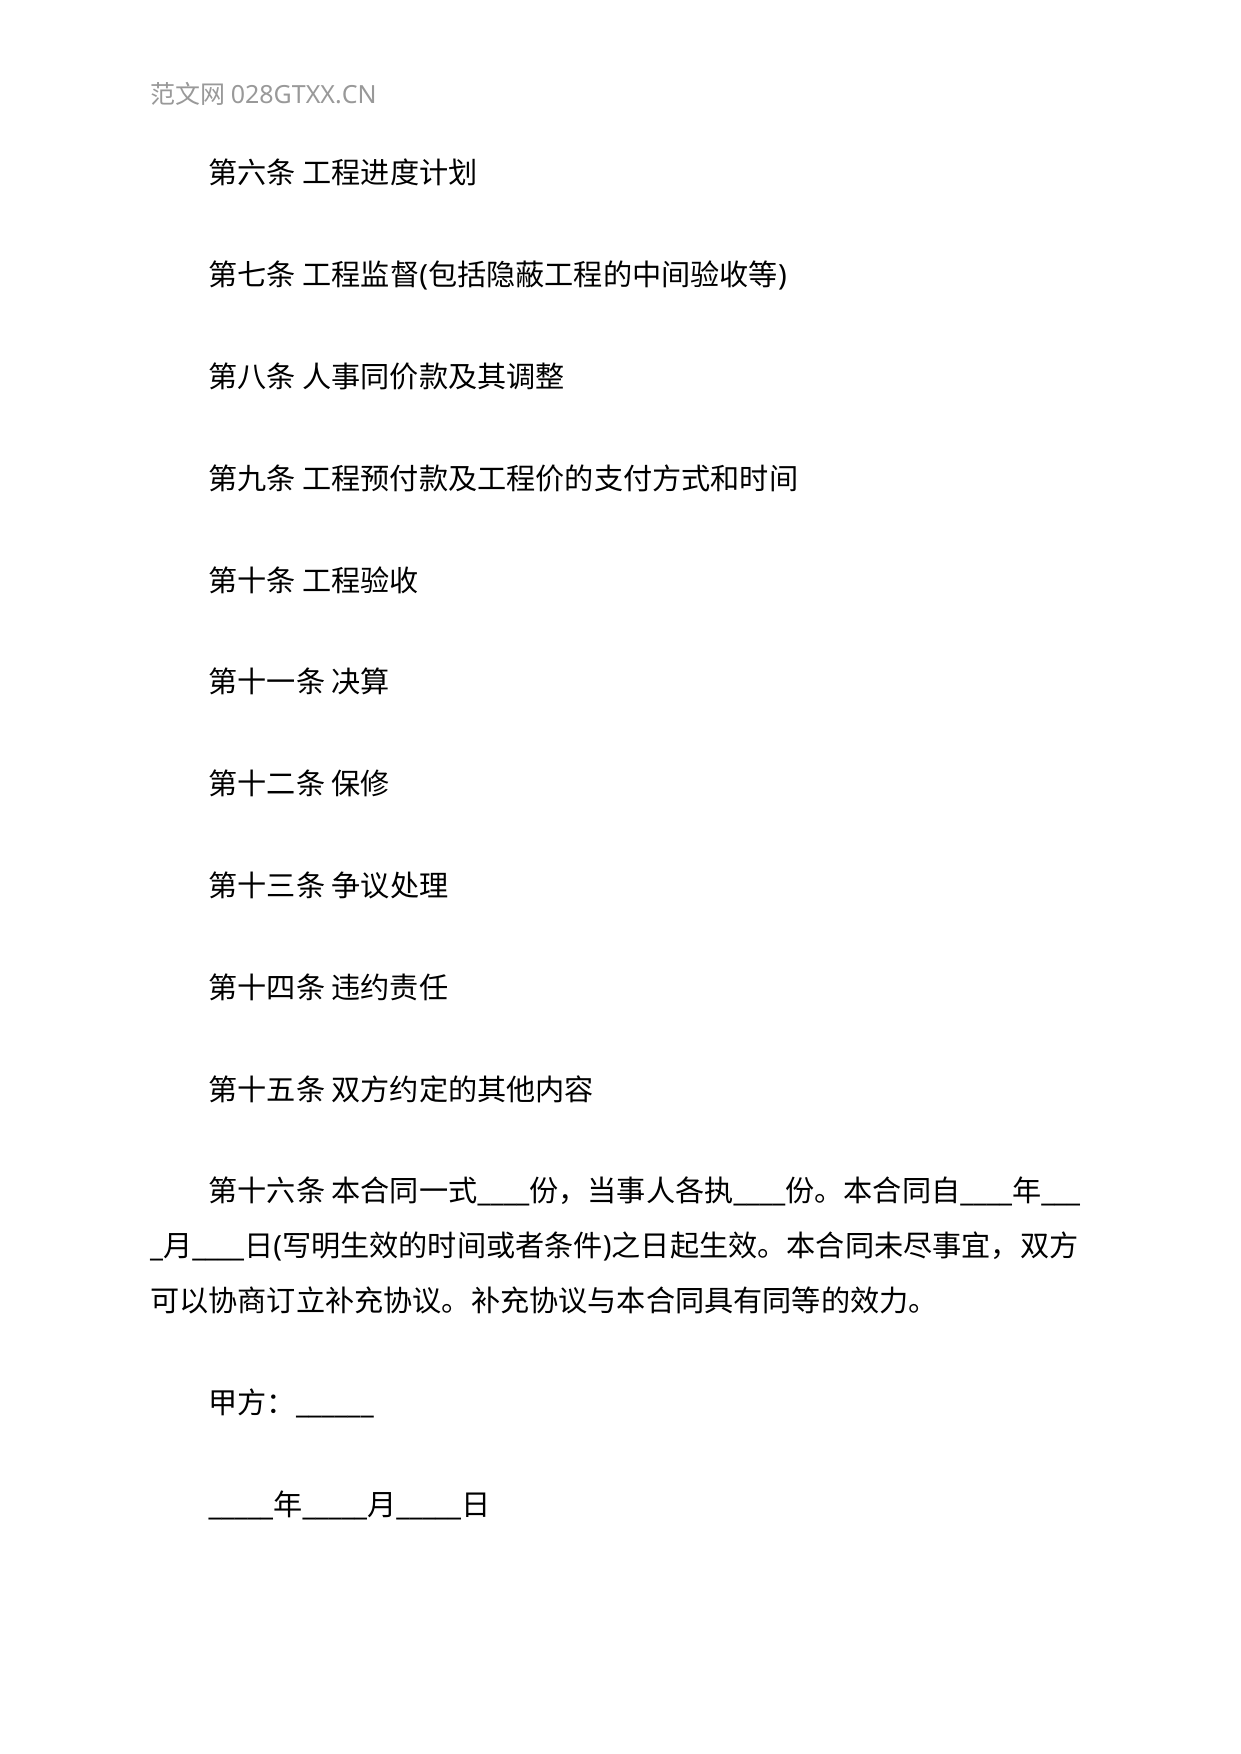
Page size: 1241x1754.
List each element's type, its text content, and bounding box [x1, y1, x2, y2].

text 第十一条 决算 [150, 659, 1090, 701]
text 第十六条 本合同一式____份，当事人各执____份。本合同自____年____月____日(写明生效的时间或者条件)之日起生效。本合同未尽事宜，双方可以协商订立补充协议。补充协议与本合同具有同等的效力。 [150, 1168, 1090, 1320]
text 第十五条 双方约定的其他内容 [150, 1066, 1090, 1108]
text 第七条 工程监督(包括隐蔽工程的中间验收等) [150, 252, 1090, 294]
text 第六条 工程进度计划 [150, 150, 1090, 192]
text 第八条 人事同价款及其调整 [150, 354, 1090, 396]
text _____年_____月_____日 [150, 1482, 1090, 1524]
text 第九条 工程预付款及工程价的支付方式和时间 [150, 456, 1090, 498]
text 第十三条 争议处理 [150, 863, 1090, 905]
text 第十条 工程验收 [150, 557, 1090, 599]
text 甲方：______ [150, 1380, 1090, 1422]
text 第十二条 保修 [150, 761, 1090, 803]
text 第十四条 违约责任 [150, 964, 1090, 1007]
